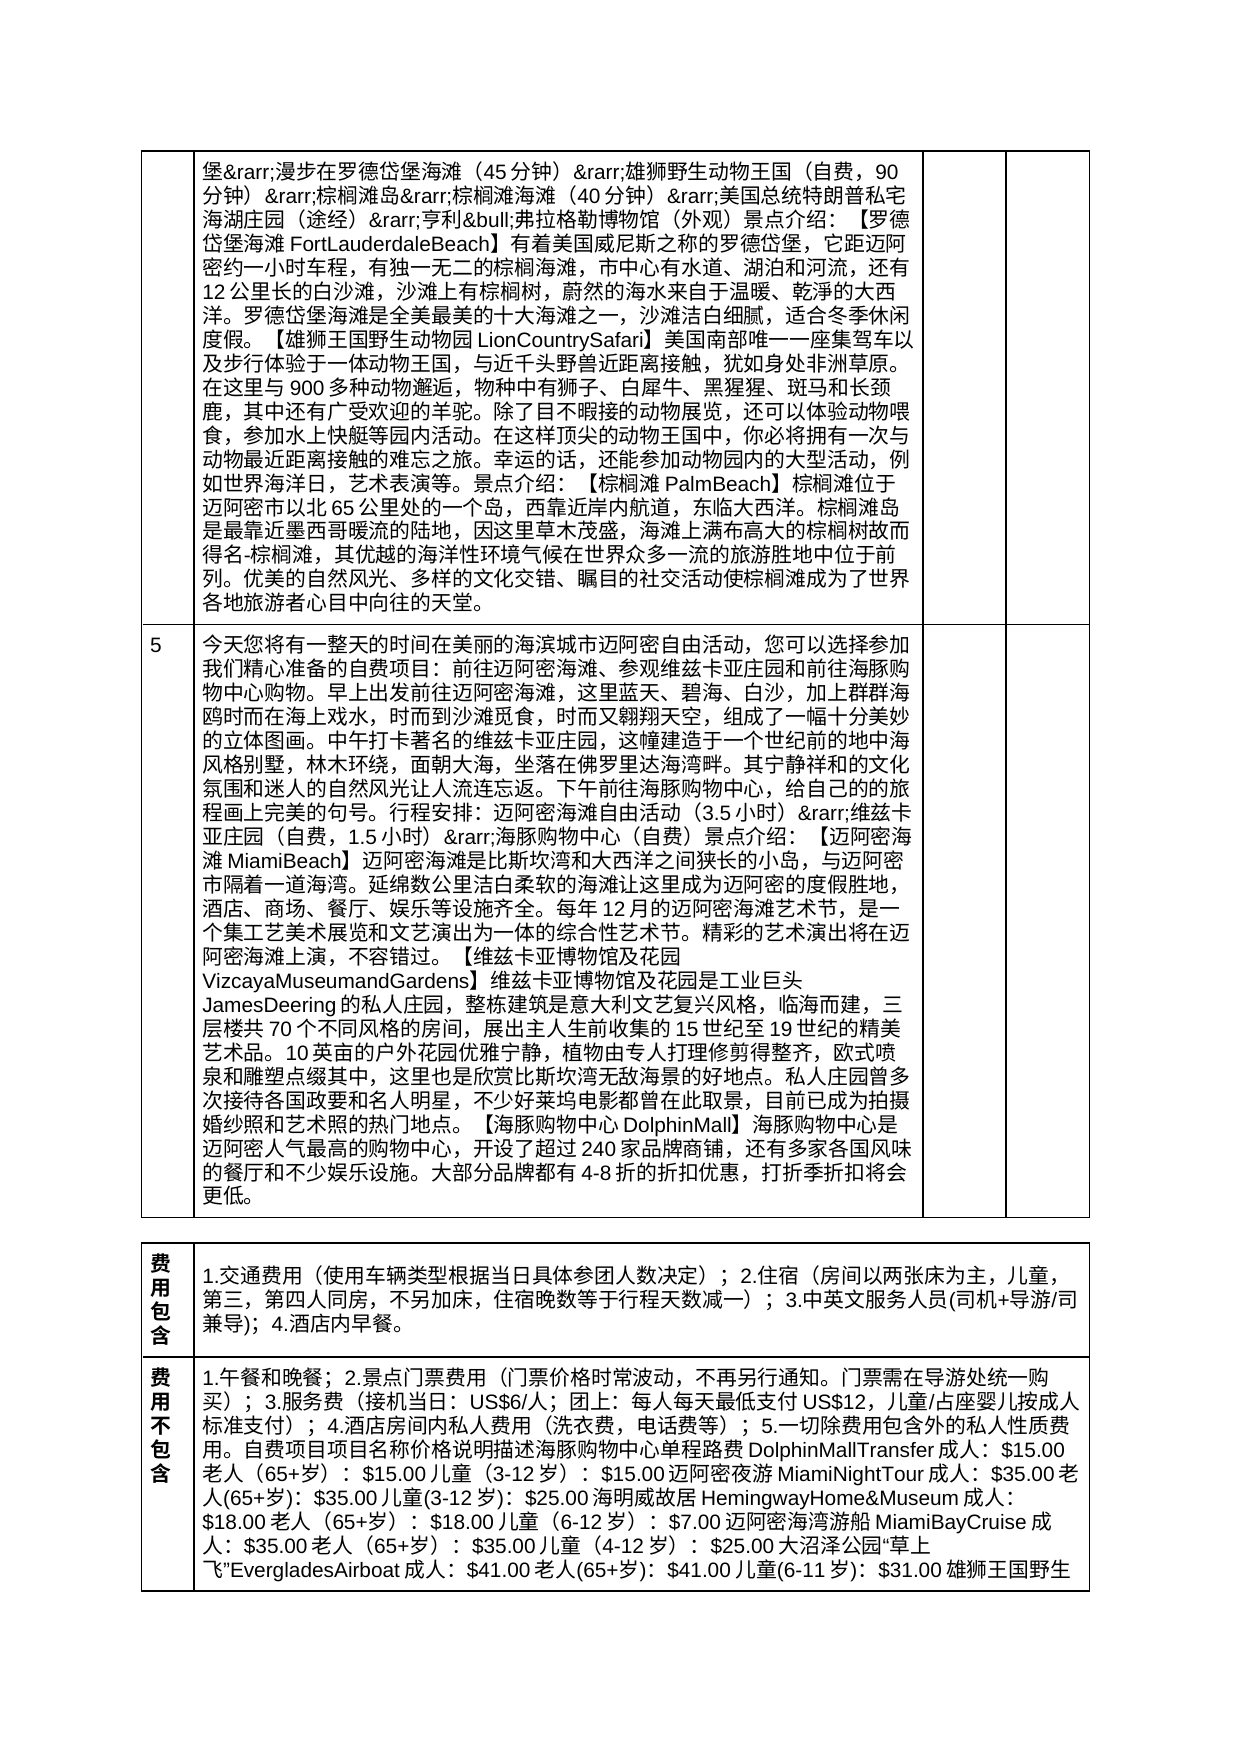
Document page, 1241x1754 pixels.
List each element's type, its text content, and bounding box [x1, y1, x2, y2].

table_cell [924, 625, 1005, 1217]
table_header 费用包含 [142, 1244, 193, 1356]
table_cell 费用不包含 [142, 1357, 193, 1590]
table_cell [195, 1358, 1089, 1590]
table_header 1.交通费用（使用车辆类型根据当日具体参团人数决定）；2.住宿（房间以两张床为主，儿童，第三，第四人同房，不另加床，住宿晚数等于行程天数减一）；3.中英文服务人员(司机+导游/司兼导)；4.酒店内早餐。 [195, 1244, 1089, 1356]
table_cell [1007, 625, 1089, 1217]
table_cell [1007, 152, 1089, 623]
table_cell 4 [142, 152, 193, 623]
table_cell [924, 152, 1005, 623]
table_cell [195, 152, 922, 623]
table_cell 5 [142, 625, 193, 1217]
table_cell 今天您将有一整天的时间在美丽的海滨城市迈阿密自由活动，您可以选择参加我们精心准备的自费项目：前往迈阿密海滩、参观维兹卡亚庄园和前往海豚购物中心购物。早上出发前往迈阿密海滩，这里蓝天、碧海、白沙，加上群群海鸥时而在海上戏水，时而到沙滩觅食，时而又翱翔天空，组成了一幅十分美妙的立体图画。中午打卡著名的维兹卡亚庄园，这幢建造于一个世纪前的地中海风格别墅，林木环绕，面朝大海，坐落在佛罗里达海湾畔。其宁静祥和的文化氛围和迷人的自然风光让人流连忘返。下午前往海豚购物中心，给自己的的旅程画上完美的句号。行程安排：迈阿密海滩自由活动（3.5小时）&rarr;维兹卡亚庄园（自费，1.5小时）&rarr;海豚购物中心（自费）景点介绍：【迈阿密海滩MiamiBeach】迈阿密海滩是比斯坎湾和大西洋之间狭长的小岛，与迈阿密市隔着一道海湾。延绵数公里洁白柔软的海滩让这里成为迈阿密的度假胜地，酒店、商场、餐厅、娱乐等设施齐全。每年12月的迈阿密海滩艺术节，是一个集工艺美术展览和文艺演出为一体的综合性艺术节。精彩的艺术演出将在迈阿密海滩上演，不容错过。【维兹卡亚博物馆及花园VizcayaMuseumandGardens】维兹卡亚博物馆及花园是工业巨头JamesDeering的私人庄园，整栋建筑是意大利文艺复兴风格，临海而建，三层楼共70个不同风格的房间，展出主人生前收集的15世纪至19世纪的精美艺术品。10英亩的户外花园优雅宁静，植物由专人打理修剪得整齐，欧式喷泉和雕塑点缀其中，这里也是欣赏比斯坎湾无敌海景的好地点。私人庄园曾多次接待各国政要和名人明星，不少好莱坞电影都曾在此取景，目前已成为拍摄婚纱照和艺术照的热门地点。【海豚购物中心DolphinMall】海豚购物中心是迈阿密人气最高的购物中心，开设了超过240家品牌商铺，还有多家各国风味的餐厅和不少娱乐设施。大部分品牌都有4-8折的折扣优惠，打折季折扣将会更低。 [195, 625, 922, 1217]
